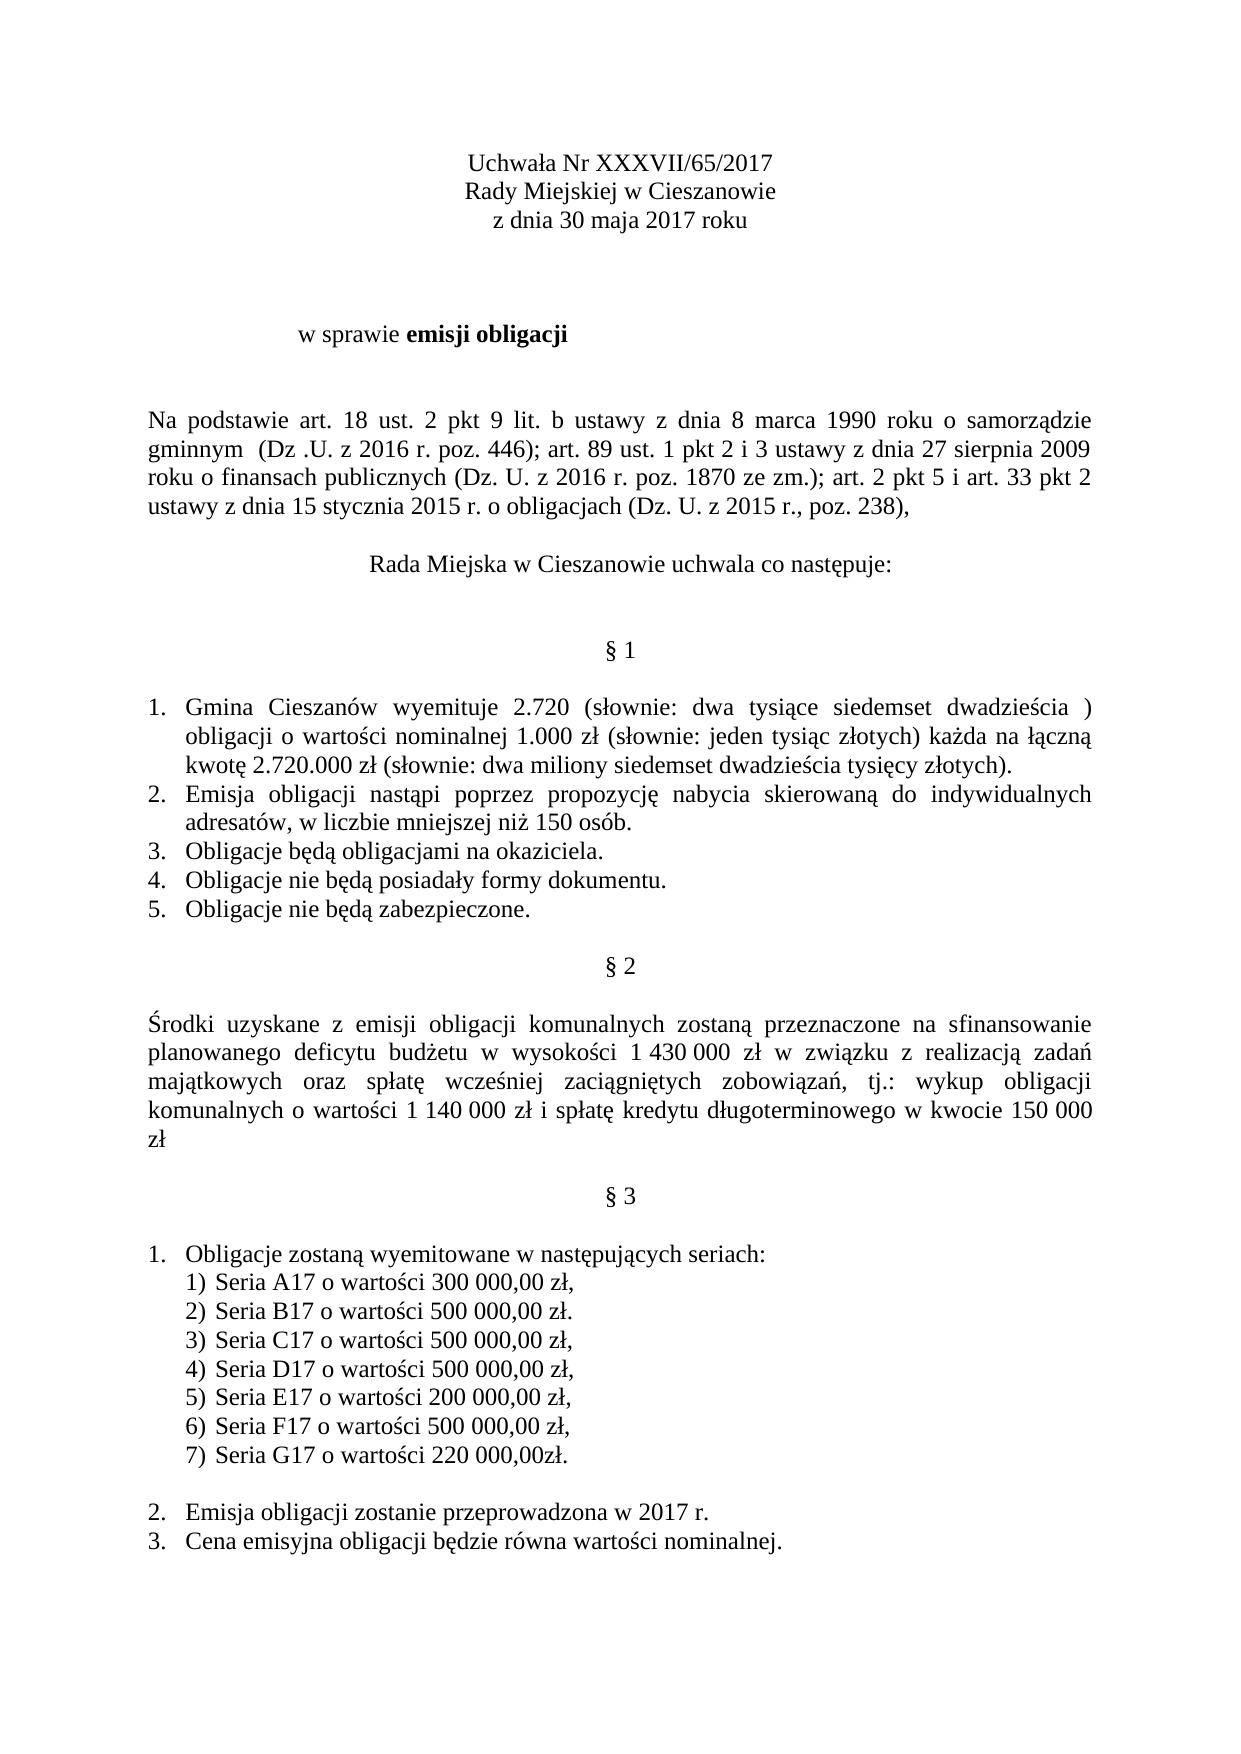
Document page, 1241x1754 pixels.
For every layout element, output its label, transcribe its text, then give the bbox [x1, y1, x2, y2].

text Uchwała Nr XXXVII/65/2017 [148, 148, 1093, 176]
text Rada Miejska w Cieszanowie uchwala co następuje: [295, 549, 1093, 577]
list Seria D17 o wartości 500 000,00 zł, [185, 1354, 1093, 1382]
list Seria F17 o wartości 500 000,00 zł, [185, 1411, 1093, 1440]
list Emisja obligacji zostanie przeprowadzona w 2017 r. [148, 1497, 1093, 1526]
text § 2 [148, 951, 1093, 980]
text § 3 [148, 1181, 1093, 1210]
text Rady Miejskiej w Cieszanowie [148, 176, 1093, 205]
list Seria B17 o wartości 500 000,00 zł. [185, 1296, 1093, 1325]
list Cena emisyjna obligacji będzie równa wartości nominalnej. [148, 1526, 1093, 1555]
list Obligacje będą obligacjami na okaziciela. [148, 836, 1093, 865]
list Obligacje nie będą posiadały formy dokumentu. [148, 865, 1093, 894]
text z dnia 30 maja 2017 roku [148, 205, 1093, 234]
text § 1 [148, 635, 1093, 664]
list Seria C17 o wartości 500 000,00 zł, [185, 1325, 1093, 1354]
list Seria E17 o wartości 200 000,00 zł, [185, 1382, 1093, 1411]
list Gmina Cieszanów wyemituje 2.720 (słownie: dwa tysiące siedemset dwadzieścia ) obligacji o wartości nominalnej 1.000 zł (słownie: jeden tysiąc złotych) każda na łączną kwotę 2.720.000 zł (słownie: dwa miliony siedemset dwadzieścia tysięcy złotych). [148, 692, 1093, 779]
list Seria A17 o wartości 300 000,00 zł, [185, 1267, 1093, 1296]
list Seria G17 o wartości 220 000,00zł. [185, 1440, 1093, 1469]
list Obligacje nie będą zabezpieczone. [148, 894, 1093, 922]
list Obligacje zostaną wyemitowane w następujących seriach: [148, 1239, 1093, 1267]
text Na podstawie art. 18 ust. 2 pkt 9 lit. b ustawy z dnia 8 marca 1990 roku o samorządzie gminnym (Dz .U. z 2016 r. poz. 446); art. 89 ust. 1 pkt 2 i 3 ustawy z dnia 27 sierpnia 2009 roku o finansach publicznych (Dz. U. z 2016 r. poz. 1870 ze zm.); art. 2 pkt 5 i art. 33 pkt 2 ustawy z dnia 15 stycznia 2015 r. o obligacjach (Dz. U. z 2015 r., poz. 238), [148, 405, 1093, 520]
text Środki uzyskane z emisji obligacji komunalnych zostaną przeznaczone na sfinansowanie planowanego deficytu budżetu w wysokości 1 430 000 zł w związku z realizacją zadań majątkowych oraz spłatę wcześniej zaciągniętych zobowiązań, tj.: wykup obligacji komunalnych o wartości 1 140 000 zł i spłatę kredytu długoterminowego w kwocie 150 000 zł [148, 1009, 1093, 1152]
text w sprawie emisji obligacji [148, 319, 1093, 348]
list Emisja obligacji nastąpi poprzez propozycję nabycia skierowaną do indywidualnych adresatów, w liczbie mniejszej niż 150 osób. [148, 779, 1093, 836]
